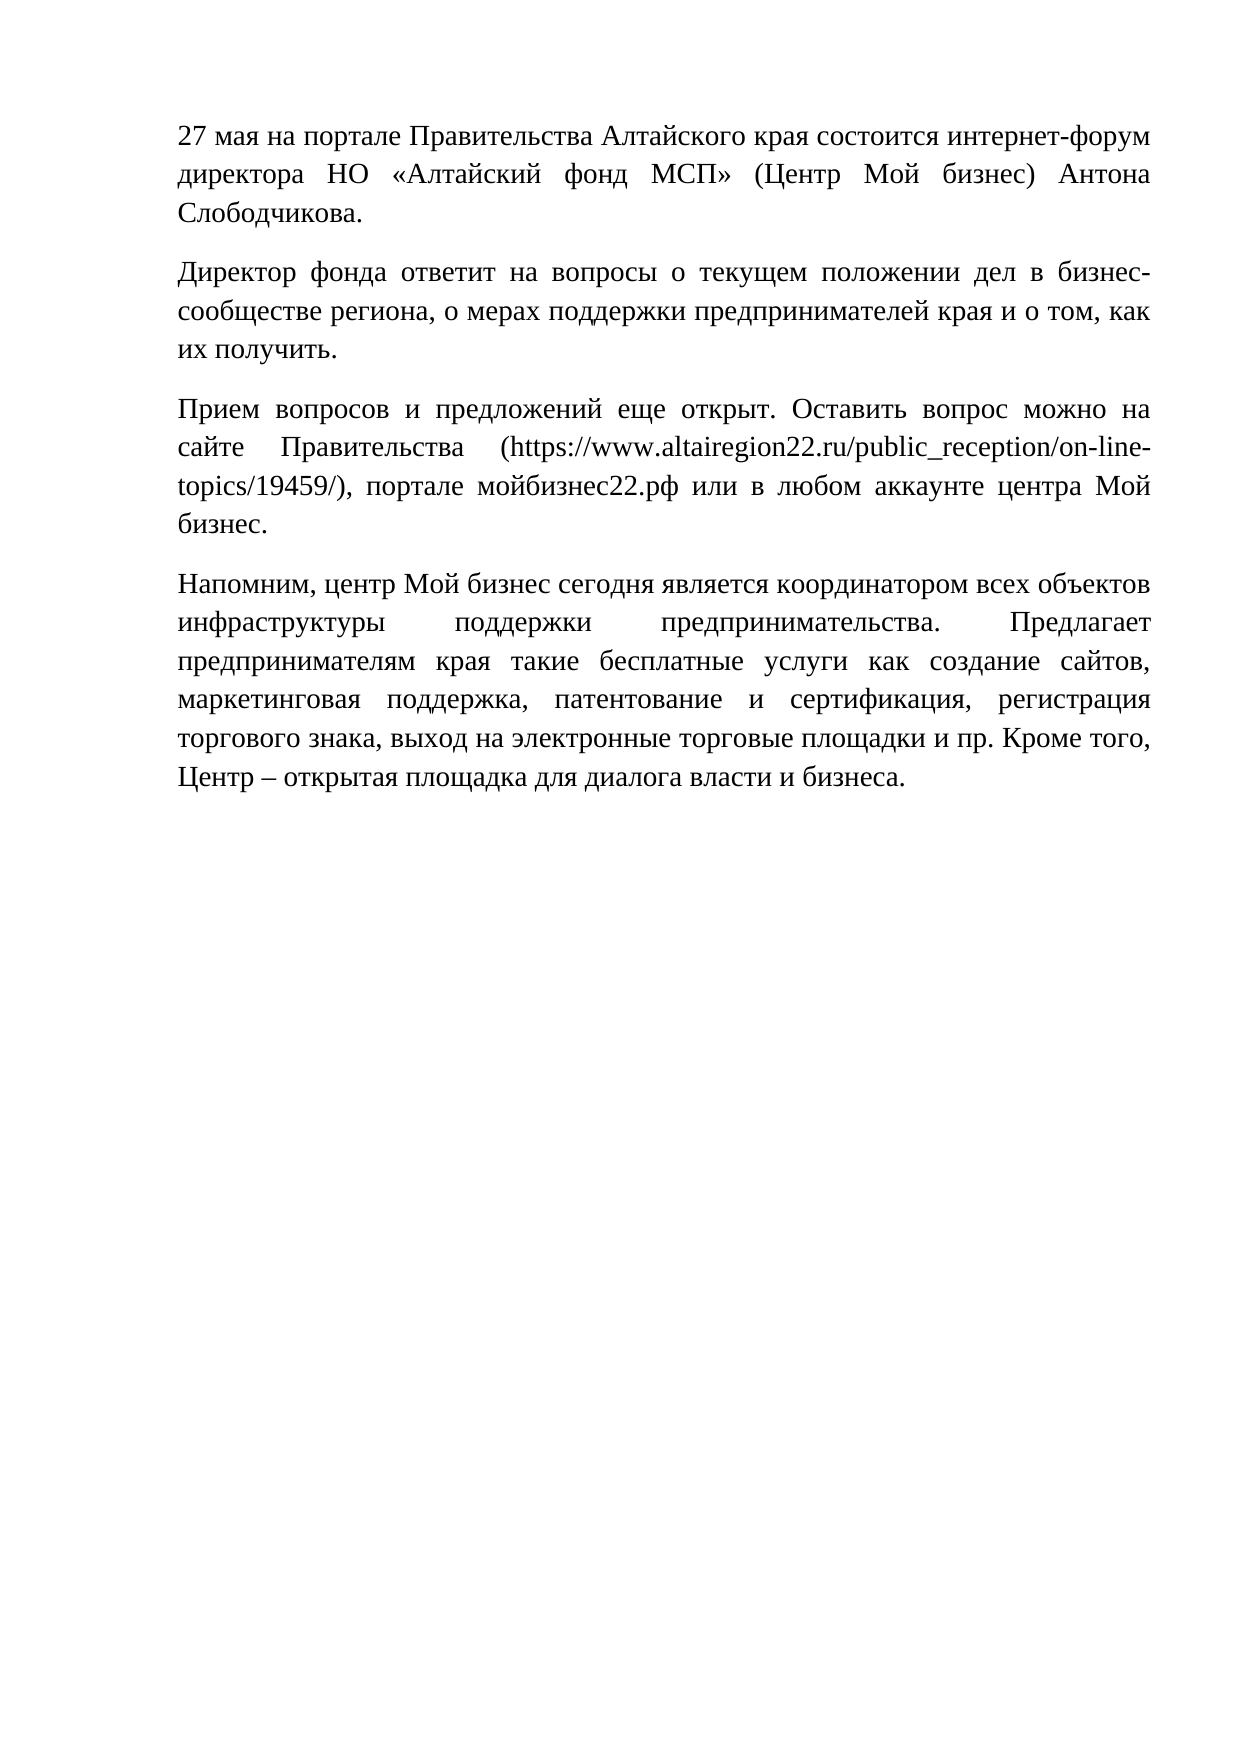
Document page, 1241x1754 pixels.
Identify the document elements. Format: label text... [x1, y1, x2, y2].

text Прием вопросов и предложений еще открыт. Оставить вопрос можно на сайте Правительства (https://www.altairegion22.ru/public_reception/on-line-topics/19459/), портале мойбизнес22.рф или в любом аккаунте центра Мой бизнес. [177, 391, 1152, 540]
text Директор фонда ответит на вопросы о текущем положении дел в бизнес-сообществе региона, о мерах поддержки предпринимателей края и о том, как их получить. [177, 254, 1152, 365]
text Напомним, центр Мой бизнес сегодня является координатором всех объектов инфраструктуры поддержки предпринимательства. Предлагает предпринимателям края такие бесплатные услуги как создание сайтов, маркетинговая поддержка, патентование и сертификация, регистрация торгового знака, выход на электронные торговые площадки и пр. Кроме того, Центр – открытая площадка для диалога власти и бизнеса. [177, 566, 1152, 792]
text 27 мая на портале Правительства Алтайского края состоится интернет-форум директора НО «Алтайский фонд МСП» (Центр Мой бизнес) Антона Слободчикова. [177, 118, 1152, 229]
